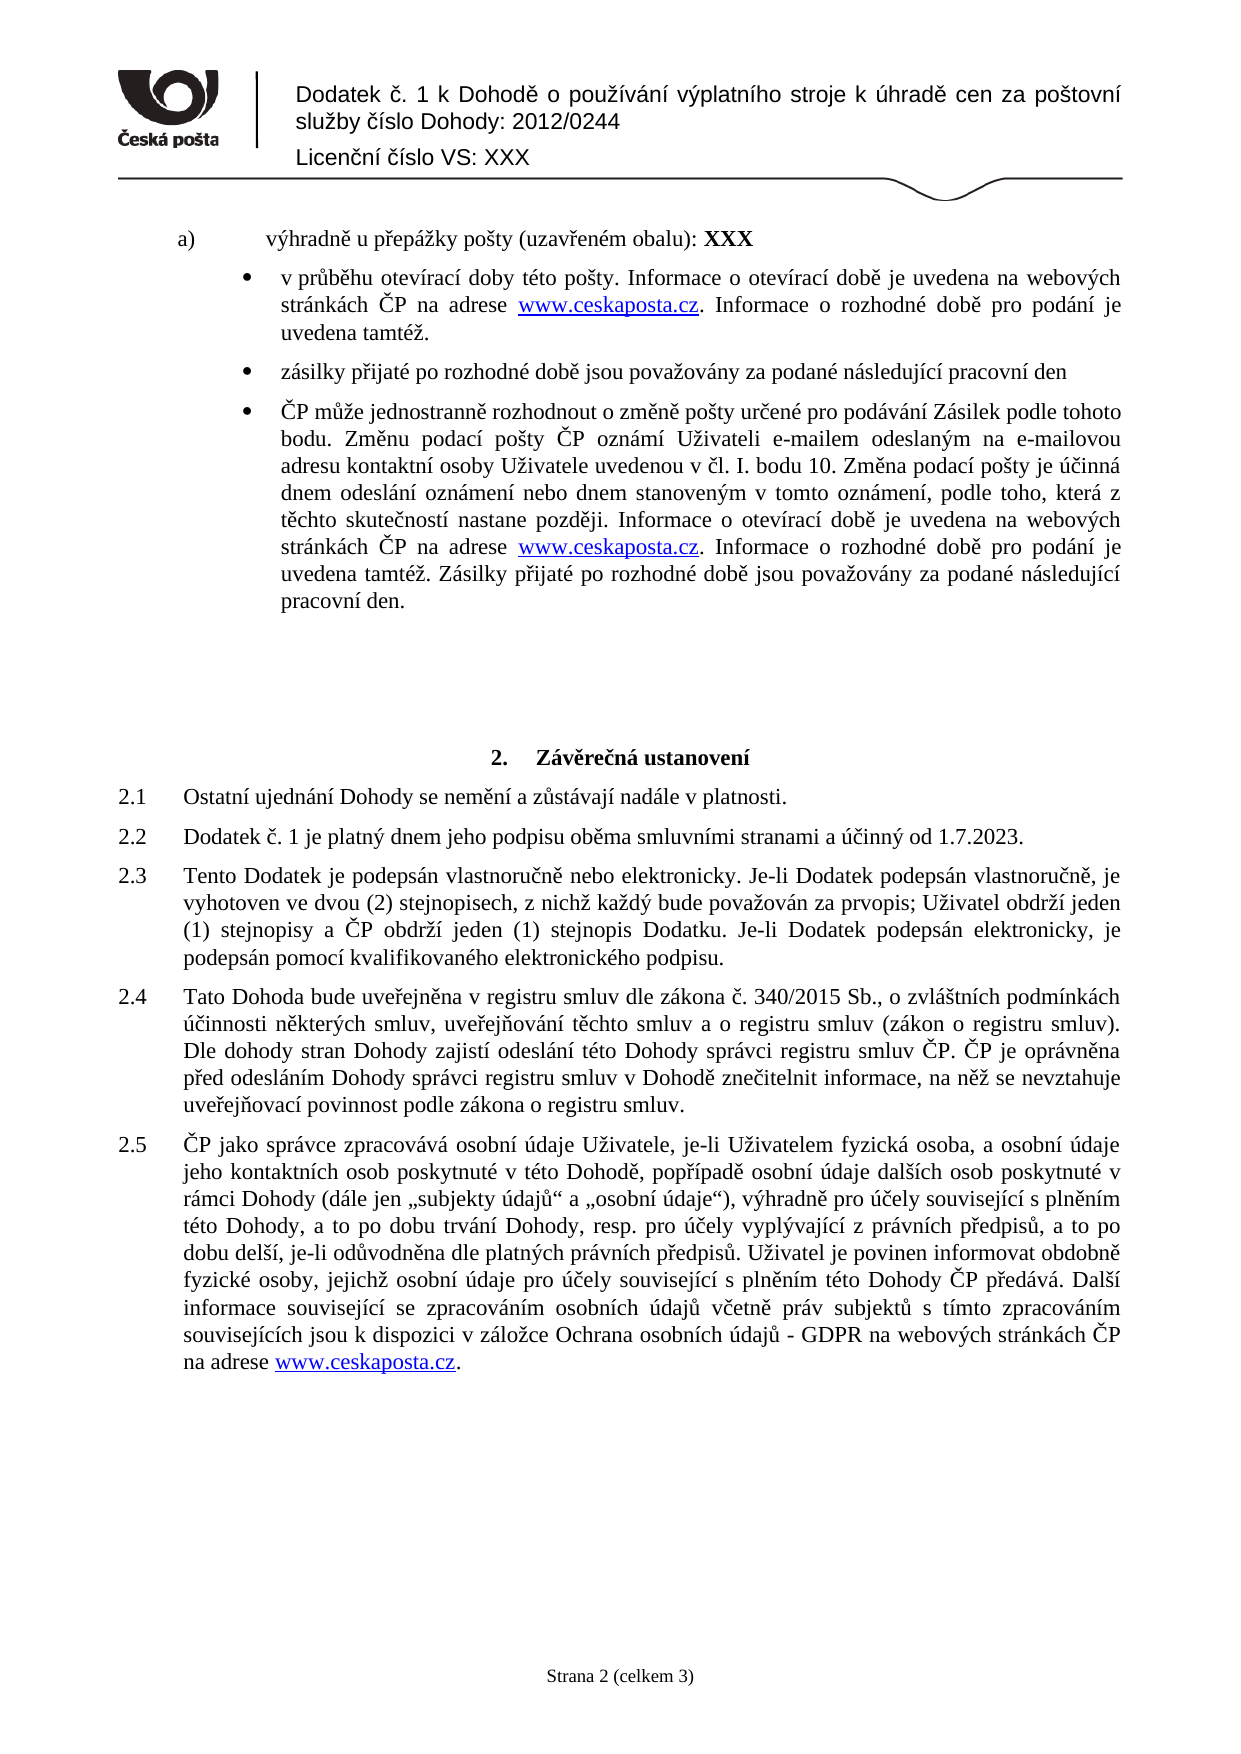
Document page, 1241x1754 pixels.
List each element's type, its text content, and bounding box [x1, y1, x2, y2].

text Ostatní ujednání Dohody se nemění a zůstávají nadále v platnosti. [118, 783, 1122, 810]
text Dodatek č. 1 je platný dnem jeho podpisu oběma smluvními stranami a účinný od 1.7.2023. [118, 822, 1122, 849]
text Závěrečná ustanovení [118, 743, 1122, 770]
list ČP může jednostranně rozhodnout o změně pošty určené pro podávání Zásilek podle tohoto bodu. Změnu podací pošty ČP oznámí Uživateli e-mailem odeslaným na e-mailovou adresu kontaktní osoby Uživatele uvedenou v čl. I. bodu 10. Změna podací pošty je účinná dnem odeslání oznámení nebo dnem stanoveným v tomto oznámení, podle toho, která z těchto skutečností nastane později. Informace o otevírací době je uvedena na webových stránkách ČP na adrese www.ceskaposta.cz. Informace o rozhodné době pro podání je uvedena tamtéž. Zásilky přijaté po rozhodné době jsou považovány za podané následující pracovní den. [243, 397, 1122, 614]
list zásilky přijaté po rozhodné době jsou považovány za podané následující pracovní den [243, 358, 1122, 385]
picture [118, 177, 1123, 201]
text Tento Dodatek je podepsán vlastnoručně nebo elektronicky. Je-li Dodatek podepsán vlastnoručně, je vyhotoven ve dvou (2) stejnopisech, z nichž každý bude považován za prvopis; Uživatel obdrží jeden (1) stejnopisy a ČP obdrží jeden (1) stejnopis Dodatku. Je-li Dodatek podepsán elektronicky, je podepsán pomocí kvalifikovaného elektronického podpisu. [118, 862, 1122, 970]
list výhradně u přepážky pošty (uzavřeném obalu): XXX [177, 224, 1122, 252]
list v průběhu otevírací doby této pošty. Informace o otevírací době je uvedena na webových stránkách ČP na adrese www.ceskaposta.cz. Informace o rozhodné době pro podání je uvedena tamtéž. [243, 264, 1122, 345]
picture [118, 70, 219, 148]
text Tato Dohoda bude uveřejněna v registru smluv dle zákona č. 340/2015 Sb., o zvláštních podmínkách účinnosti některých smluv, uveřejňování těchto smluv a o registru smluv (zákon o registru smluv). Dle dohody stran Dohody zajistí odeslání této Dohody správci registru smluv ČP. ČP je oprávněna před odesláním Dohody správci registru smluv v Dohodě znečitelnit informace, na něž se nevztahuje uveřejňovací povinnost podle zákona o registru smluv. [118, 983, 1122, 1118]
text ČP jako správce zpracovává osobní údaje Uživatele, je-li Uživatelem fyzická osoba, a osobní údaje jeho kontaktních osob poskytnuté v této Dohodě, popřípadě osobní údaje dalších osob poskytnuté v rámci Dohody (dále jen „subjekty údajů“ a „osobní údaje“), výhradně pro účely související s plněním této Dohody, a to po dobu trvání Dohody, resp. pro účely vyplývající z právních předpisů, a to po dobu delší, je-li odůvodněna dle platných právních předpisů. Uživatel je povinen informovat obdobně fyzické osoby, jejichž osobní údaje pro účely související s plněním této Dohody ČP předává. Další informace související se zpracováním osobních údajů včetně práv subjektů s tímto zpracováním souvisejících jsou k dispozici v záložce Ochrana osobních údajů - GDPR na webových stránkách ČP na adrese www.ceskaposta.cz. [118, 1131, 1122, 1374]
